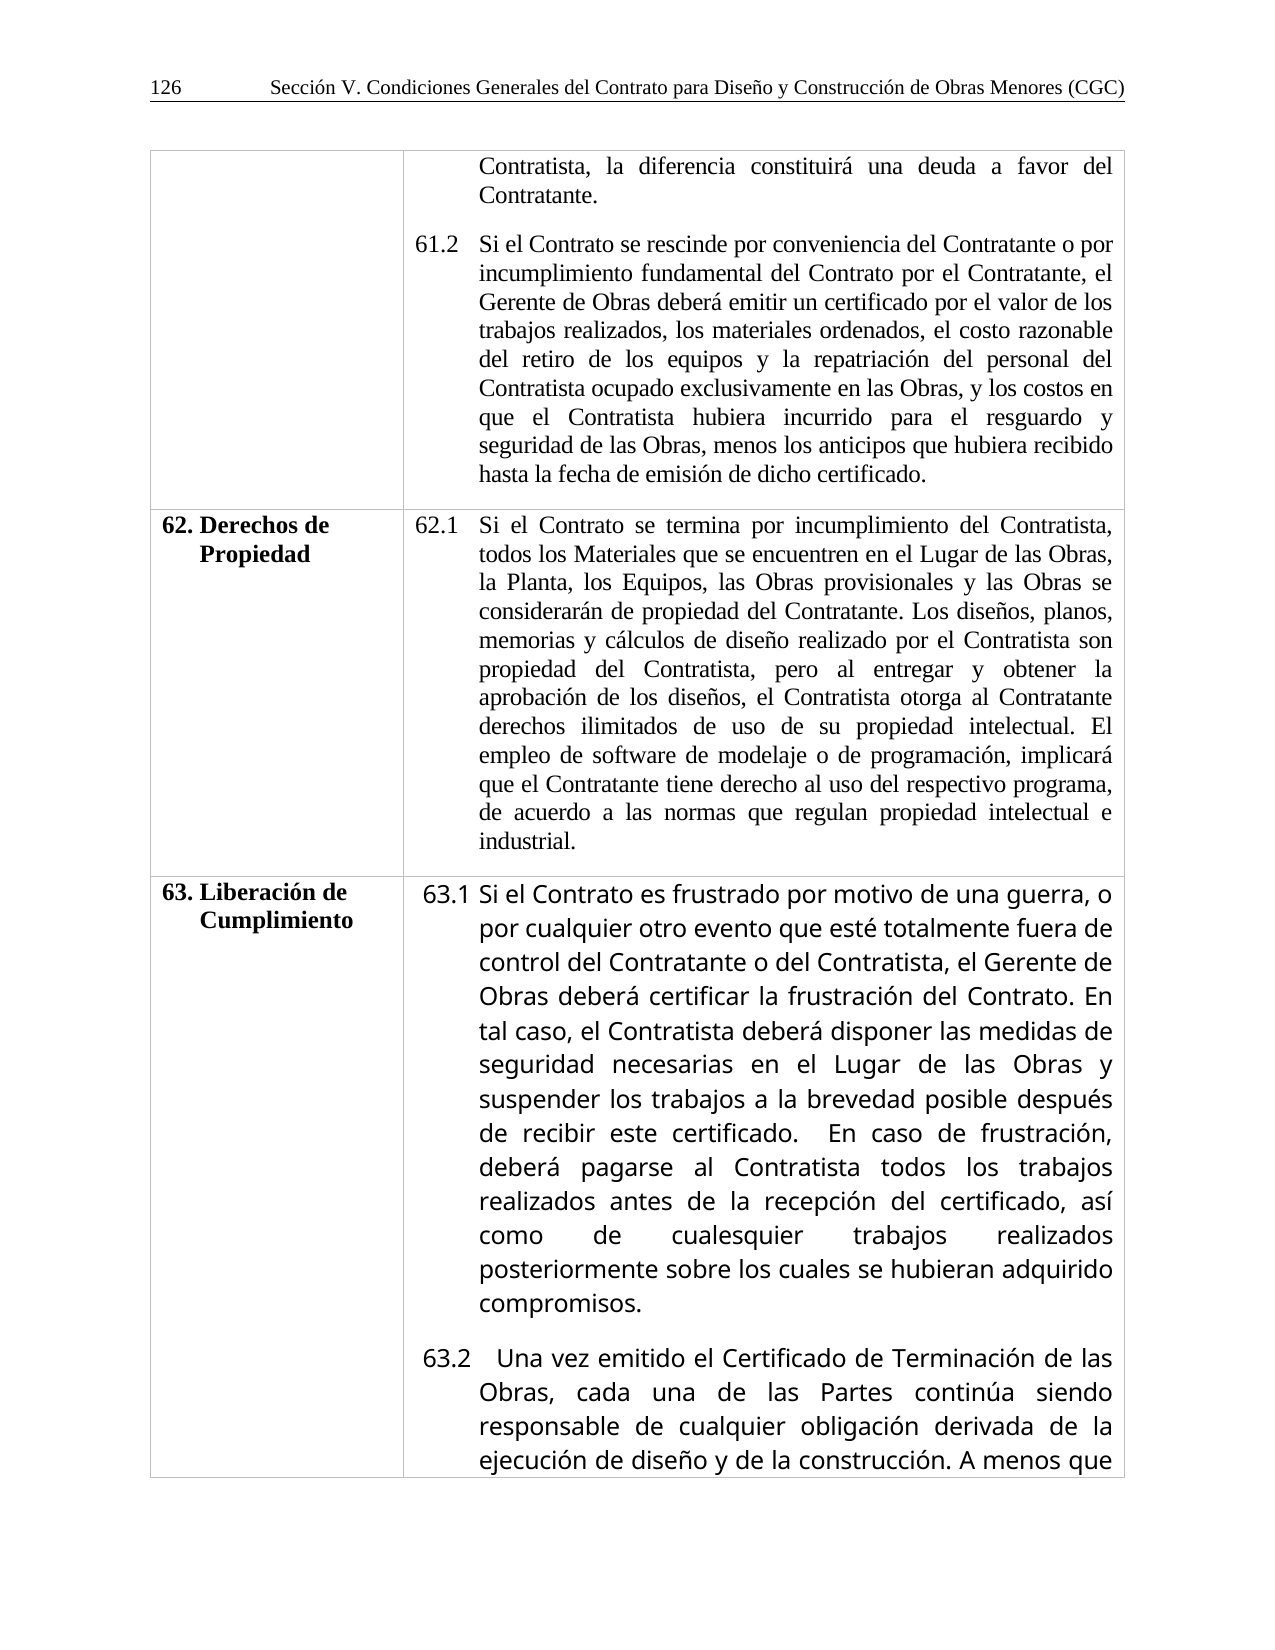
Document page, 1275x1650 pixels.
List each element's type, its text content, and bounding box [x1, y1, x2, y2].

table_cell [151, 151, 403, 509]
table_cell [151, 877, 403, 1477]
table_cell 62. Derechos de Propiedad [151, 510, 403, 876]
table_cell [404, 877, 1124, 1477]
table_cell 62.1 Si el Contrato se termina por incumplimiento del Contratista, todos los Materiales que se encuentren en el Lugar de las Obras, la Planta, los Equipos, las Obras provisionales y las Obras se considerarán de propiedad del Contratante. Los diseños, planos, memorias y cálculos de diseño realizado por el Contratista son propiedad del Contratista, pero al entregar y obtener la aprobación de los diseños, el Contratista otorga al Contratante derechos ilimitados de uso de su propiedad intelectual. El empleo de software de modelaje o de programación, implicará que el Contratante tiene derecho al uso del respectivo programa, de acuerdo a las normas que regulan propiedad intelectual e industrial. [404, 510, 1124, 876]
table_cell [404, 151, 1124, 509]
